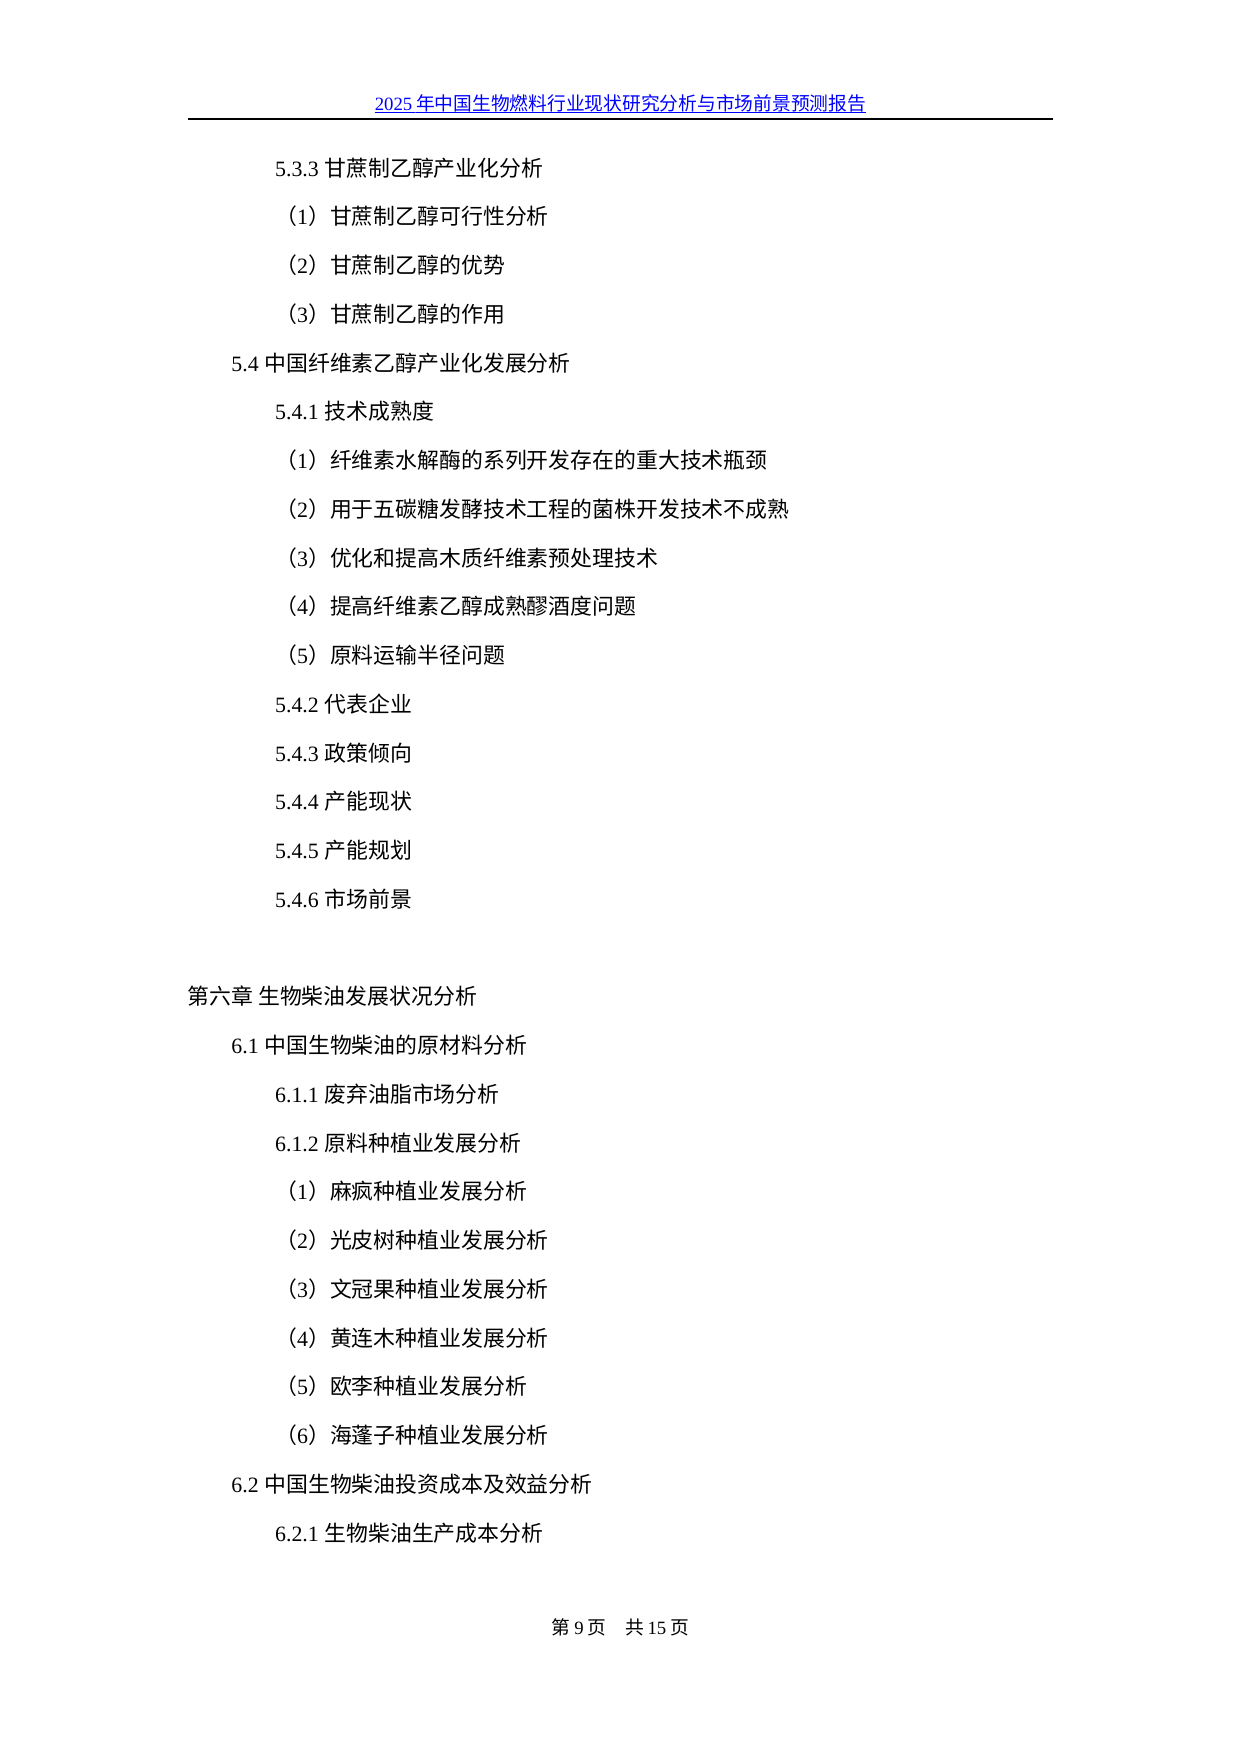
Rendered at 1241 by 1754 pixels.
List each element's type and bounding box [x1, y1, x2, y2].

text [187, 150, 1053, 1548]
